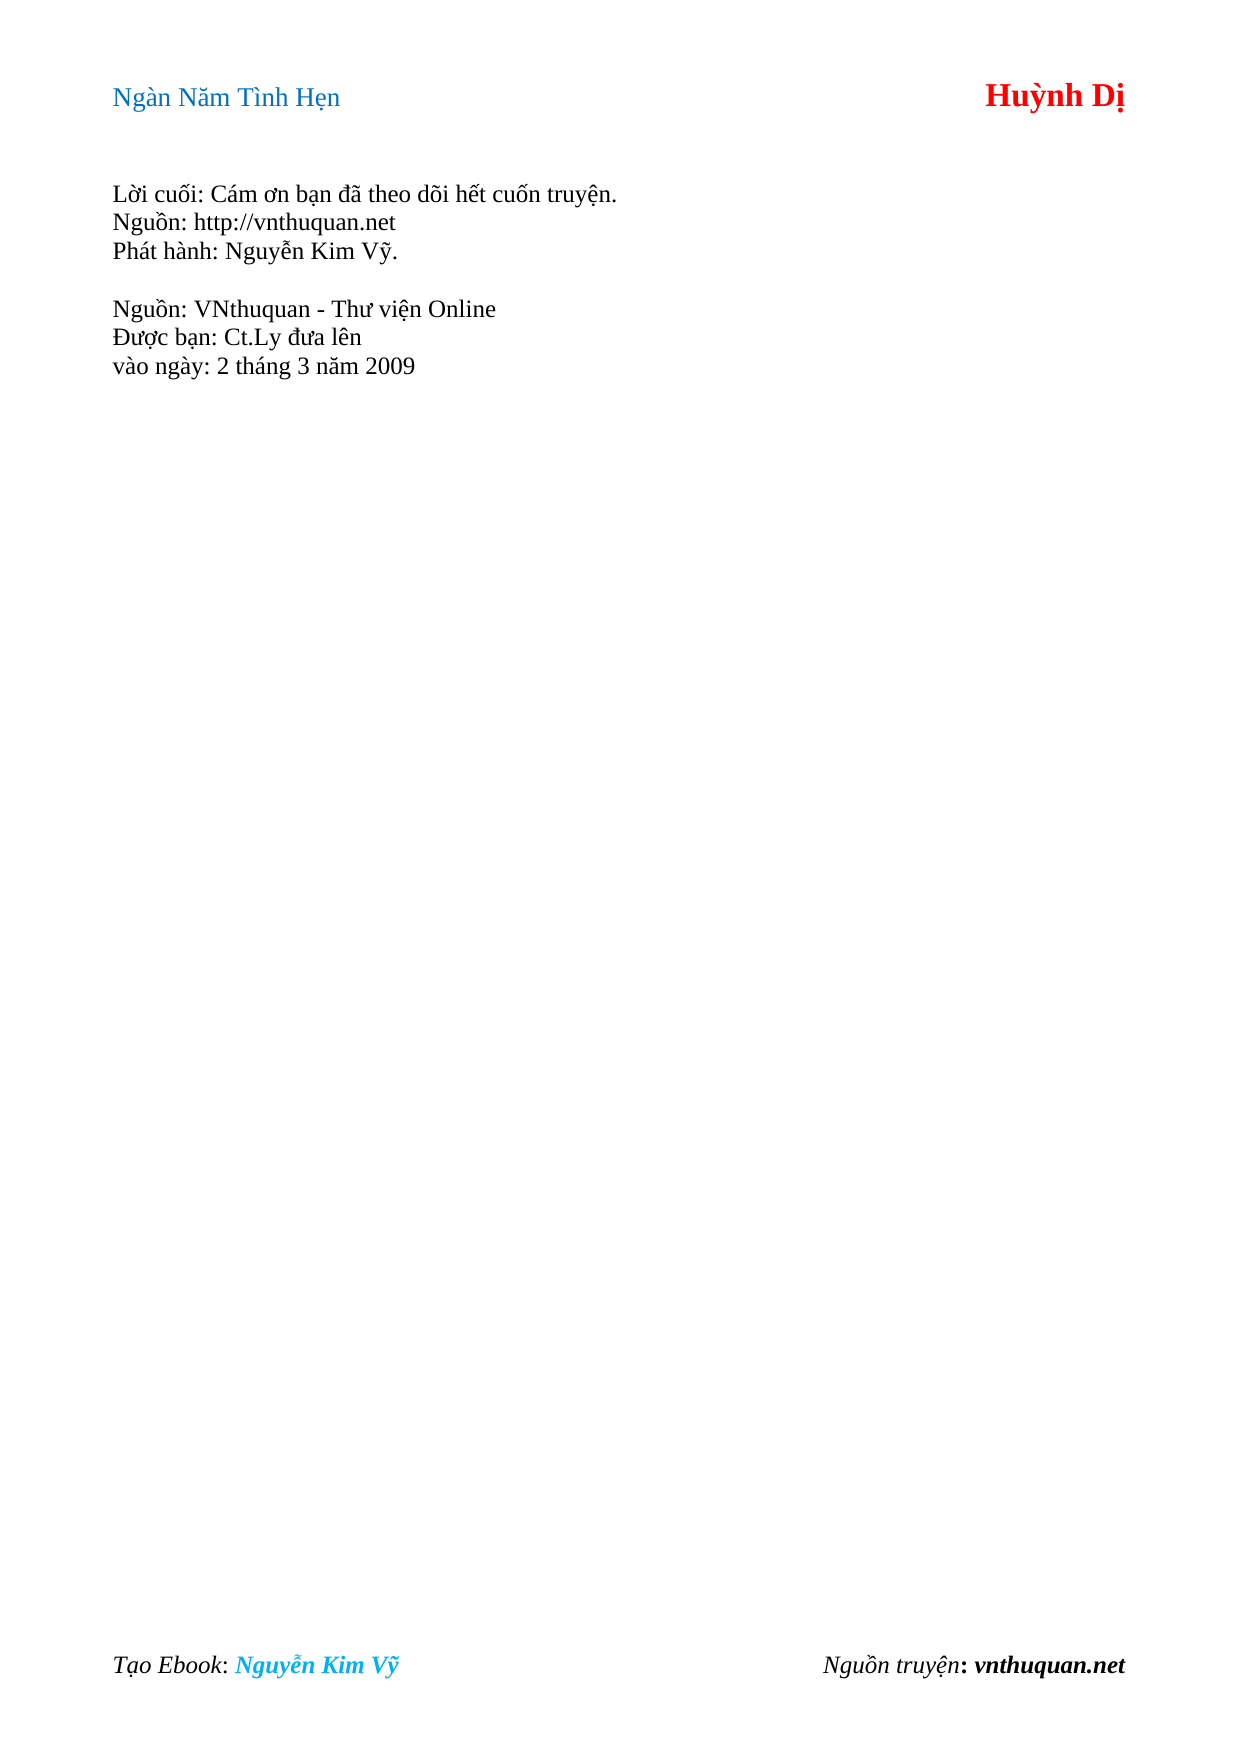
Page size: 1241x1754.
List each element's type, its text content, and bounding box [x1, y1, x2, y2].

text Lời cuối: Cám ơn bạn đã theo dõi hết cuốn truyện. Nguồn: http://vnthuquan.net Phát hành: Nguyễn Kim Vỹ. Nguồn: VNthuquan - Thư viện Online Được bạn: Ct.Ly đưa lên vào ngày: 2 tháng 3 năm 2009 [112, 150, 1128, 380]
